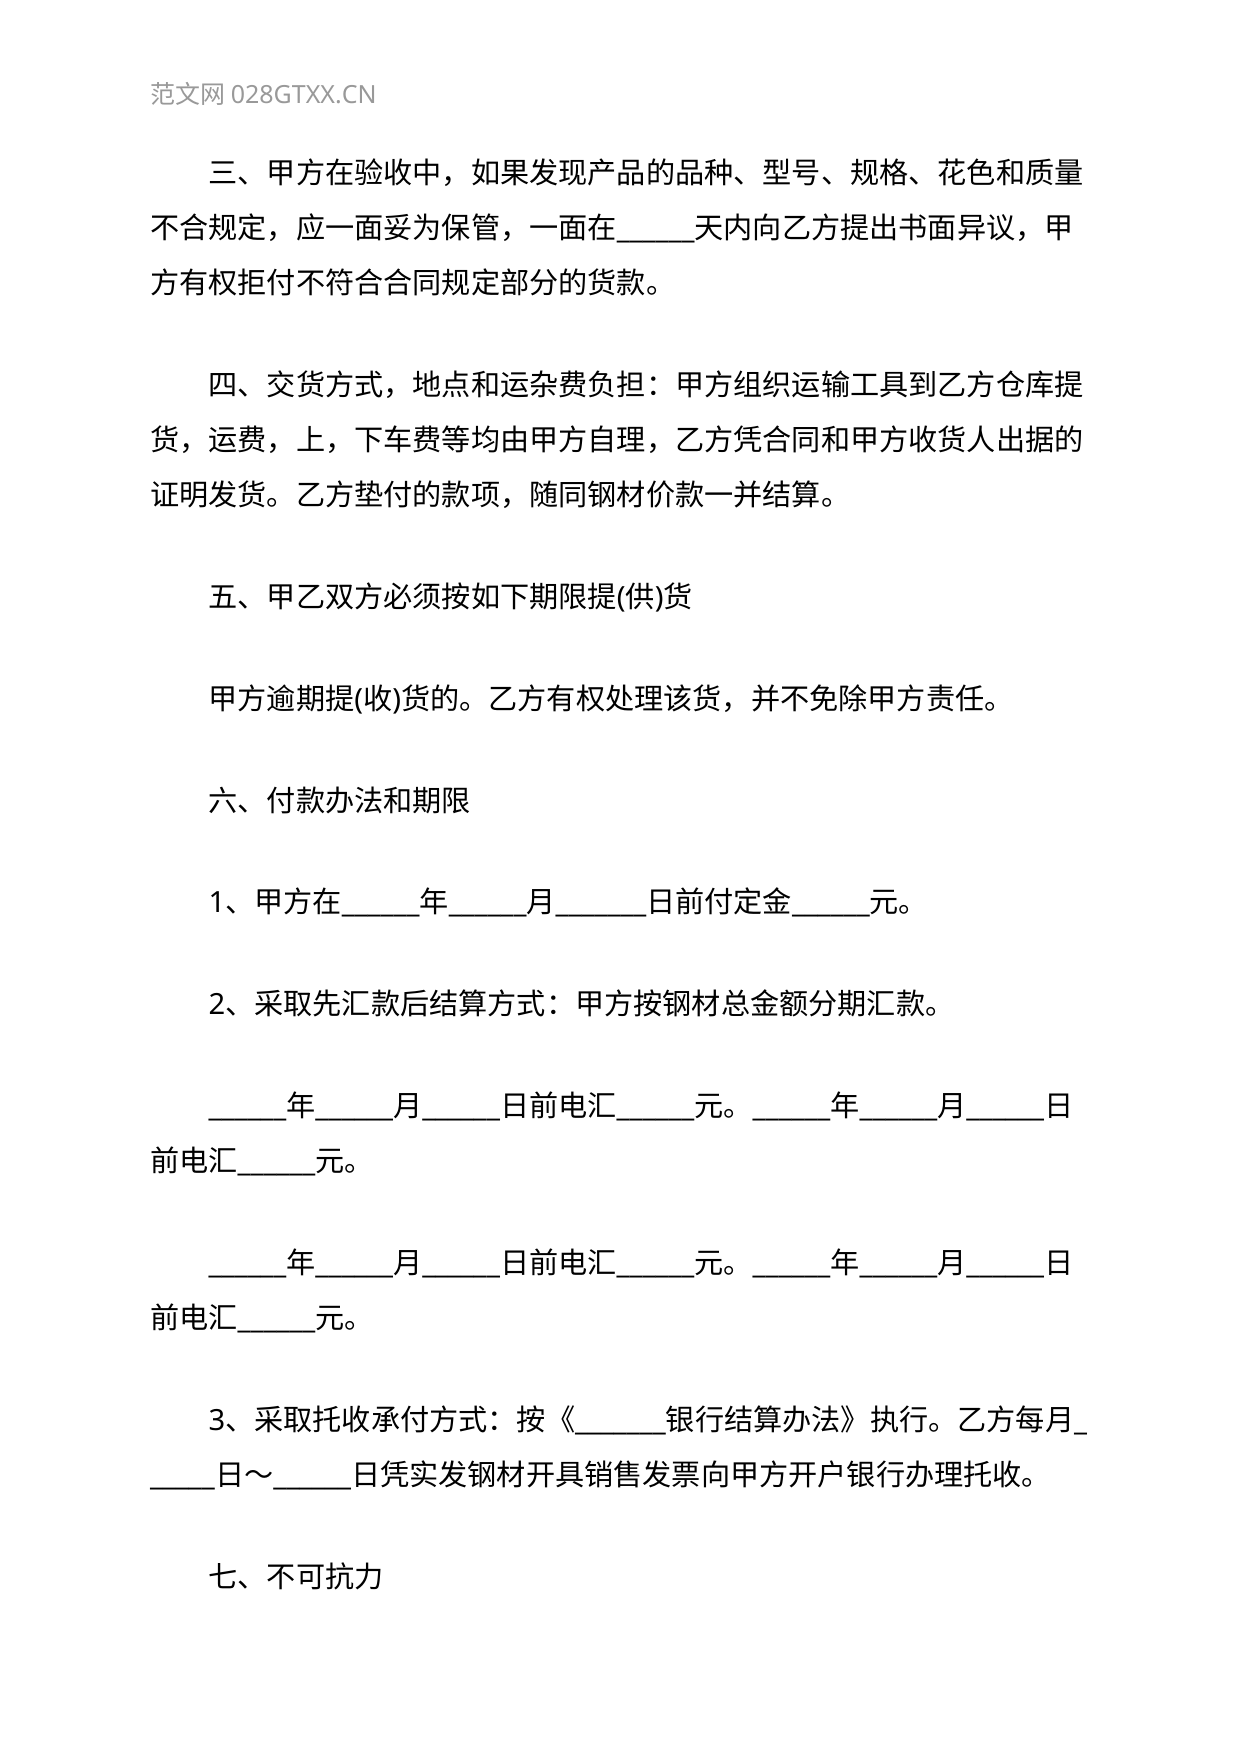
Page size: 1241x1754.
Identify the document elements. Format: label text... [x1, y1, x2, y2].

text 六、付款办法和期限 [150, 777, 1090, 819]
text ______年______月______日前电汇______元。______年______月______日前电汇______元。 [150, 1083, 1090, 1180]
text 3、采取托收承付方式：按《_______银行结算办法》执行。乙方每月______日～______日凭实发钢材开具销售发票向甲方开户银行办理托收。 [150, 1397, 1090, 1494]
text ______年______月______日前电汇______元。______年______月______日前电汇______元。 [150, 1240, 1090, 1337]
text 1、甲方在______年______月_______日前付定金______元。 [150, 879, 1090, 921]
text 四、交货方式，地点和运杂费负担：甲方组织运输工具到乙方仓库提货，运费，上，下车费等均由甲方自理，乙方凭合同和甲方收货人出据的证明发货。乙方垫付的款项，随同钢材价款一并结算。 [150, 362, 1090, 514]
text 2、采取先汇款后结算方式：甲方按钢材总金额分期汇款。 [150, 981, 1090, 1023]
text 甲方逾期提(收)货的。乙方有权处理该货，并不免除甲方责任。 [150, 675, 1090, 718]
text 七、不可抗力 [150, 1554, 1090, 1596]
text 五、甲乙双方必须按如下期限提(供)货 [150, 573, 1090, 616]
text 三、甲方在验收中，如果发现产品的品种、型号、规格、花色和质量不合规定，应一面妥为保管，一面在______天内向乙方提出书面异议，甲方有权拒付不符合合同规定部分的货款。 [150, 150, 1090, 302]
